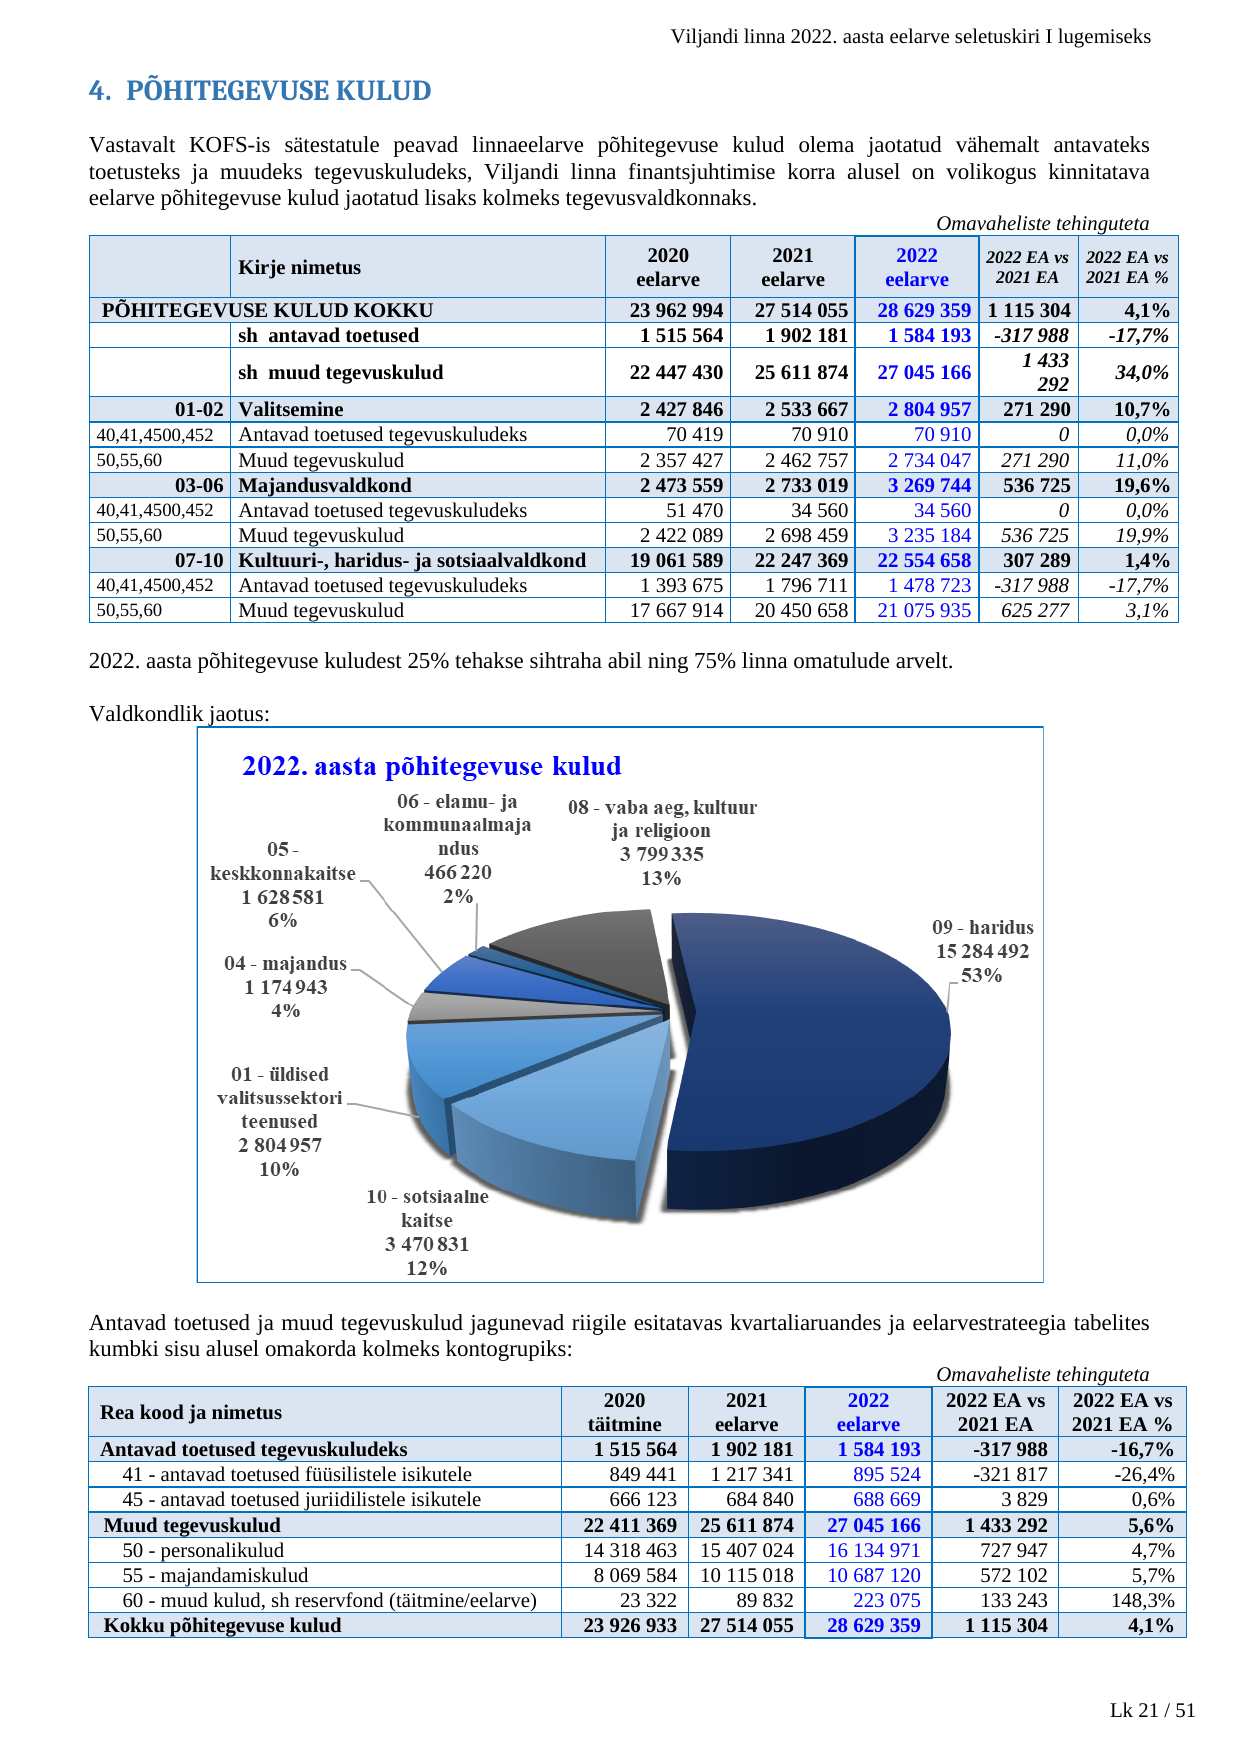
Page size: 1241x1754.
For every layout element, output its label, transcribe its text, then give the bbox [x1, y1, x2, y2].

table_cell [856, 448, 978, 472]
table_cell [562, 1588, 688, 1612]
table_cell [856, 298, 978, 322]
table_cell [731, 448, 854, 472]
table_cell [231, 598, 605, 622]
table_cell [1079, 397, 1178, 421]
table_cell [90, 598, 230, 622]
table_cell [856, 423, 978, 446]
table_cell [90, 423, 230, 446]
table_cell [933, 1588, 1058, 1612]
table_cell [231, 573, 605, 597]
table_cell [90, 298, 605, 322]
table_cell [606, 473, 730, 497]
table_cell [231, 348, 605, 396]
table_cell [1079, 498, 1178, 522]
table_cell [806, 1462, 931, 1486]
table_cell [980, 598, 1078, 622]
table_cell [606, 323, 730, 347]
text Omavaheliste tehinguteta [89, 211, 1152, 234]
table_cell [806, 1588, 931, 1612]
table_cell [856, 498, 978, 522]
text Antavad toetused ja muud tegevuskulud jagunevad riigile esitatavas kvartaliaruandes ja eelarvestrateegia tabelites kumbki sisu alusel omakorda kolmeks kontogrupiks: [89, 1309, 1152, 1362]
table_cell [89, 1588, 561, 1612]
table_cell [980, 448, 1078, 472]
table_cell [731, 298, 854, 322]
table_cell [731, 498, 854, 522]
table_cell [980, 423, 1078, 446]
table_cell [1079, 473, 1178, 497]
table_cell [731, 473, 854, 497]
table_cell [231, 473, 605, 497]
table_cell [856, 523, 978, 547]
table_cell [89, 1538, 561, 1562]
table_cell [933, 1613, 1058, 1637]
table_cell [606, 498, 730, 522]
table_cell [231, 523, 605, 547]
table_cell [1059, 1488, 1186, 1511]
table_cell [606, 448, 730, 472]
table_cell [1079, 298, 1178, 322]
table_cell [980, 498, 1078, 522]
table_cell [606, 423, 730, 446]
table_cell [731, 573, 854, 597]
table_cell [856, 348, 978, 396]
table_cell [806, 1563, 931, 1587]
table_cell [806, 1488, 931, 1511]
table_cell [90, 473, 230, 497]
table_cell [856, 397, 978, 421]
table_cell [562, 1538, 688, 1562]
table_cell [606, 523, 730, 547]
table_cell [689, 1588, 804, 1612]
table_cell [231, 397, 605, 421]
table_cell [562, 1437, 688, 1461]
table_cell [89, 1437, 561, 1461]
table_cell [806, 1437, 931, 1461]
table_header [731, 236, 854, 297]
text Valdkondlik jaotus: [89, 700, 1152, 726]
subtitle PÕHITEGEVUSE KULUD [89, 74, 1152, 107]
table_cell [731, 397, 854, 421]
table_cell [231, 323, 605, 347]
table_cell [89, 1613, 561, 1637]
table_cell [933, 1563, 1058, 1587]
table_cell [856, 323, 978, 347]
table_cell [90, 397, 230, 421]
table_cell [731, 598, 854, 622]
text Vastavalt KOFS-is sätestatule peavad linnaeelarve põhitegevuse kulud olema jaotatud vähemalt antavateks toetusteks ja muudeks tegevuskuludeks, Viljandi linna finantsjuhtimise korra alusel on volikogus kinnitatava eelarve põhitegevuse kulud jaotatud lisaks kolmeks tegevusvaldkonnaks. [89, 131, 1152, 211]
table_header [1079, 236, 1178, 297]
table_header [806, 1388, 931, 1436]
text Omavaheliste tehinguteta [89, 1362, 1152, 1386]
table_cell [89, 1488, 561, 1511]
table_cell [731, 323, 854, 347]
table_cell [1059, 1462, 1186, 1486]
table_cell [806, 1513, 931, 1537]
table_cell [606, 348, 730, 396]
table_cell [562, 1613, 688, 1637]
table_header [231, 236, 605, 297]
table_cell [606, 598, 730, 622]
text 2022. aasta põhitegevuse kuludest 25% tehakse sihtraha abil ning 75% linna omatulude arvelt. [89, 647, 1152, 674]
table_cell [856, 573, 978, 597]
picture [196, 726, 1044, 1283]
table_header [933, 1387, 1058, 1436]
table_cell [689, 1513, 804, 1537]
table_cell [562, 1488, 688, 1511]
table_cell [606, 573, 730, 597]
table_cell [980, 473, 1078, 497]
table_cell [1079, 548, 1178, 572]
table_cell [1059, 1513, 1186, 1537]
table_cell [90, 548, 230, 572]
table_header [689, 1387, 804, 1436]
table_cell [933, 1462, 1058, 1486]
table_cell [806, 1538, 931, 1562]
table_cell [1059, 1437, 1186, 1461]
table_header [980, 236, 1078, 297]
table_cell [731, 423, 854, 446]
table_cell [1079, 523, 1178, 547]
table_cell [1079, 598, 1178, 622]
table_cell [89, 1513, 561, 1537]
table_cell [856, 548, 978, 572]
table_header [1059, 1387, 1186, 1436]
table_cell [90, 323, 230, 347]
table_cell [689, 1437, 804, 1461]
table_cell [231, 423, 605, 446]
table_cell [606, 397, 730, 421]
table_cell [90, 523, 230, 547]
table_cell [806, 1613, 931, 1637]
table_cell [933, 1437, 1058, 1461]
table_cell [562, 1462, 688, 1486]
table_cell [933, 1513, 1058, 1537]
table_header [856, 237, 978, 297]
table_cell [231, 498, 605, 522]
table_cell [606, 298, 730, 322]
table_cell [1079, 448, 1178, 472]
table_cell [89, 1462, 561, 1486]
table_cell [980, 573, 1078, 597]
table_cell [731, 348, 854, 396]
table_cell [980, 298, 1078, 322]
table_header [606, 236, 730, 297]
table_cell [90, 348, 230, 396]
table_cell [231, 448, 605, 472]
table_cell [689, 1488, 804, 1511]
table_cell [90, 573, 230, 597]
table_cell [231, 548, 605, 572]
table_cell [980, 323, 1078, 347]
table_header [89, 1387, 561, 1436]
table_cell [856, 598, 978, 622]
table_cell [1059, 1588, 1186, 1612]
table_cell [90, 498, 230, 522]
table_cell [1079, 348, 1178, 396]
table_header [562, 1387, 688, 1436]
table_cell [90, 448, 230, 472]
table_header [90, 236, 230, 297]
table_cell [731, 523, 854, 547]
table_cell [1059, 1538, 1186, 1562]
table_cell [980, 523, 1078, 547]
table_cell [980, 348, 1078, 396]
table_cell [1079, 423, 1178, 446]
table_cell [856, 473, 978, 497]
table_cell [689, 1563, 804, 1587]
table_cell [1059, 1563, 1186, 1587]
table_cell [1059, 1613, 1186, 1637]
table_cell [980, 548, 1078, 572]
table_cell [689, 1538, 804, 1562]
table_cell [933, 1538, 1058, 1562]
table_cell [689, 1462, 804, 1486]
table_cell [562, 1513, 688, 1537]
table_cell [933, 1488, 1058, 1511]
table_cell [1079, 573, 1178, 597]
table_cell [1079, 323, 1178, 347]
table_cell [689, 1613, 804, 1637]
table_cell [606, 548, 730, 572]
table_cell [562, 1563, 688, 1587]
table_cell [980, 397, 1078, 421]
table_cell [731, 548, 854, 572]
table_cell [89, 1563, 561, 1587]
